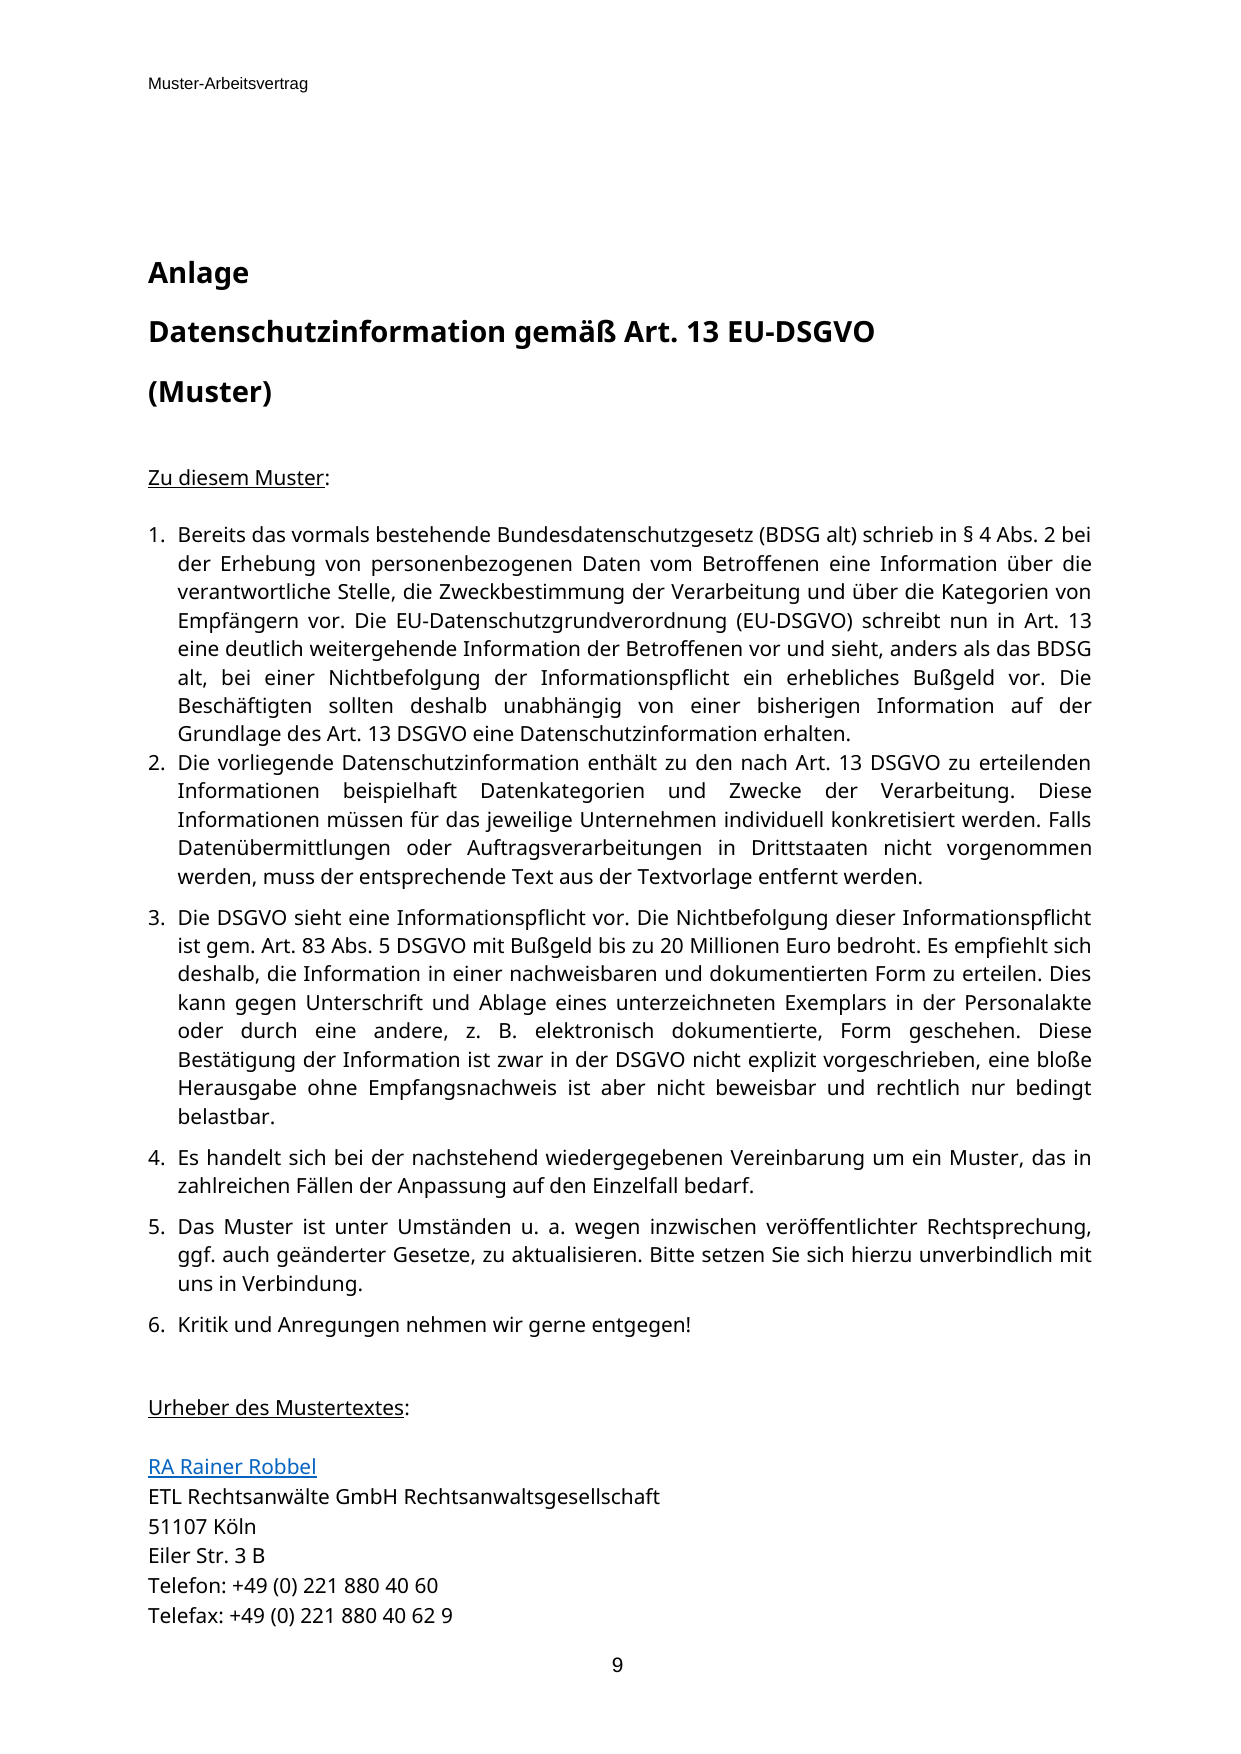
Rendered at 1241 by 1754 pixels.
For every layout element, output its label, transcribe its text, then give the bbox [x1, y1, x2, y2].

text Eiler Str. 3 B [148, 1542, 1093, 1570]
text Telefax: +49 (0) 221 880 40 62 9 [148, 1601, 1093, 1629]
text ETL Rechtsanwälte GmbH Rechtsanwaltsgesellschaft [148, 1482, 1093, 1510]
text 51107 Köln [148, 1512, 1093, 1540]
list Die DSGVO sieht eine Informationspflicht vor. Die Nichtbefolgung dieser Informationspflicht ist gem. Art. 83 Abs. 5 DSGVO mit Bußgeld bis zu 20 Millionen Euro bedroht. Es empfiehlt sich deshalb, die Information in einer nachweisbaren und dokumentierten Form zu erteilen. Dies kann gegen Unterschrift und Ablage eines unterzeichneten Exemplars in der Personalakte oder durch eine andere, z. B. elektronisch dokumentierte, Form geschehen. Diese Bestätigung der Information ist zwar in der DSGVO nicht explizit vorgeschrieben, eine bloße Herausgabe ohne Empfangsnachweis ist aber nicht beweisbar und rechtlich nur bedingt belastbar. [148, 903, 1093, 1130]
text Telefon: +49 (0) 221 880 40 60 [148, 1571, 1093, 1600]
text (Muster) [148, 371, 1093, 411]
text Urheber des Mustertextes: [148, 1393, 1093, 1421]
list Bereits das vormals bestehende Bundesdatenschutzgesetz (BDSG alt) schrieb in § 4 Abs. 2 bei der Erhebung von personenbezogenen Daten vom Betroffenen eine Information über die verantwortliche Stelle, die Zweckbestimmung der Verarbeitung und über die Kategorien von Empfängern vor. Die EU-Datenschutzgrundverordnung (EU-DSGVO) schreibt nun in Art. 13 eine deutlich weitergehende Information der Betroffenen vor und sieht, anders als das BDSG alt, bei einer Nichtbefolgung der Informationspflicht ein erhebliches Bußgeld vor. Die Beschäftigten sollten deshalb unabhängig von einer bisherigen Information auf der Grundlage des Art. 13 DSGVO eine Datenschutzinformation erhalten. [148, 521, 1093, 748]
list Die vorliegende Datenschutzinformation enthält zu den nach Art. 13 DSGVO zu erteilenden Informationen beispielhaft Datenkategorien und Zwecke der Verarbeitung. Diese Informationen müssen für das jeweilige Unternehmen individuell konkretisiert werden. Falls Datenübermittlungen oder Auftragsverarbeitungen in Drittstaaten nicht vorgenommen werden, muss der entsprechende Text aus der Textvorlage entfernt werden. [148, 748, 1093, 890]
list Kritik und Anregungen nehmen wir gerne entgegen! [148, 1310, 1093, 1338]
text Zu diesem Muster: [148, 463, 1093, 491]
text RA Rainer Robbel [148, 1452, 1093, 1481]
list Das Muster ist unter Umständen u. a. wegen inzwischen veröffentlichter Rechtsprechung, ggf. auch geänderter Gesetze, zu aktualisieren. Bitte setzen Sie sich hierzu unverbindlich mit uns in Verbindung. [148, 1212, 1093, 1297]
list Es handelt sich bei der nachstehend wiedergegebenen Vereinbarung um ein Muster, das in zahlreichen Fällen der Anpassung auf den Einzelfall bedarf. [148, 1143, 1093, 1199]
text Datenschutzinformation gemäß Art. 13 EU-DSGVO [148, 312, 1093, 351]
text Anlage [148, 252, 1093, 292]
